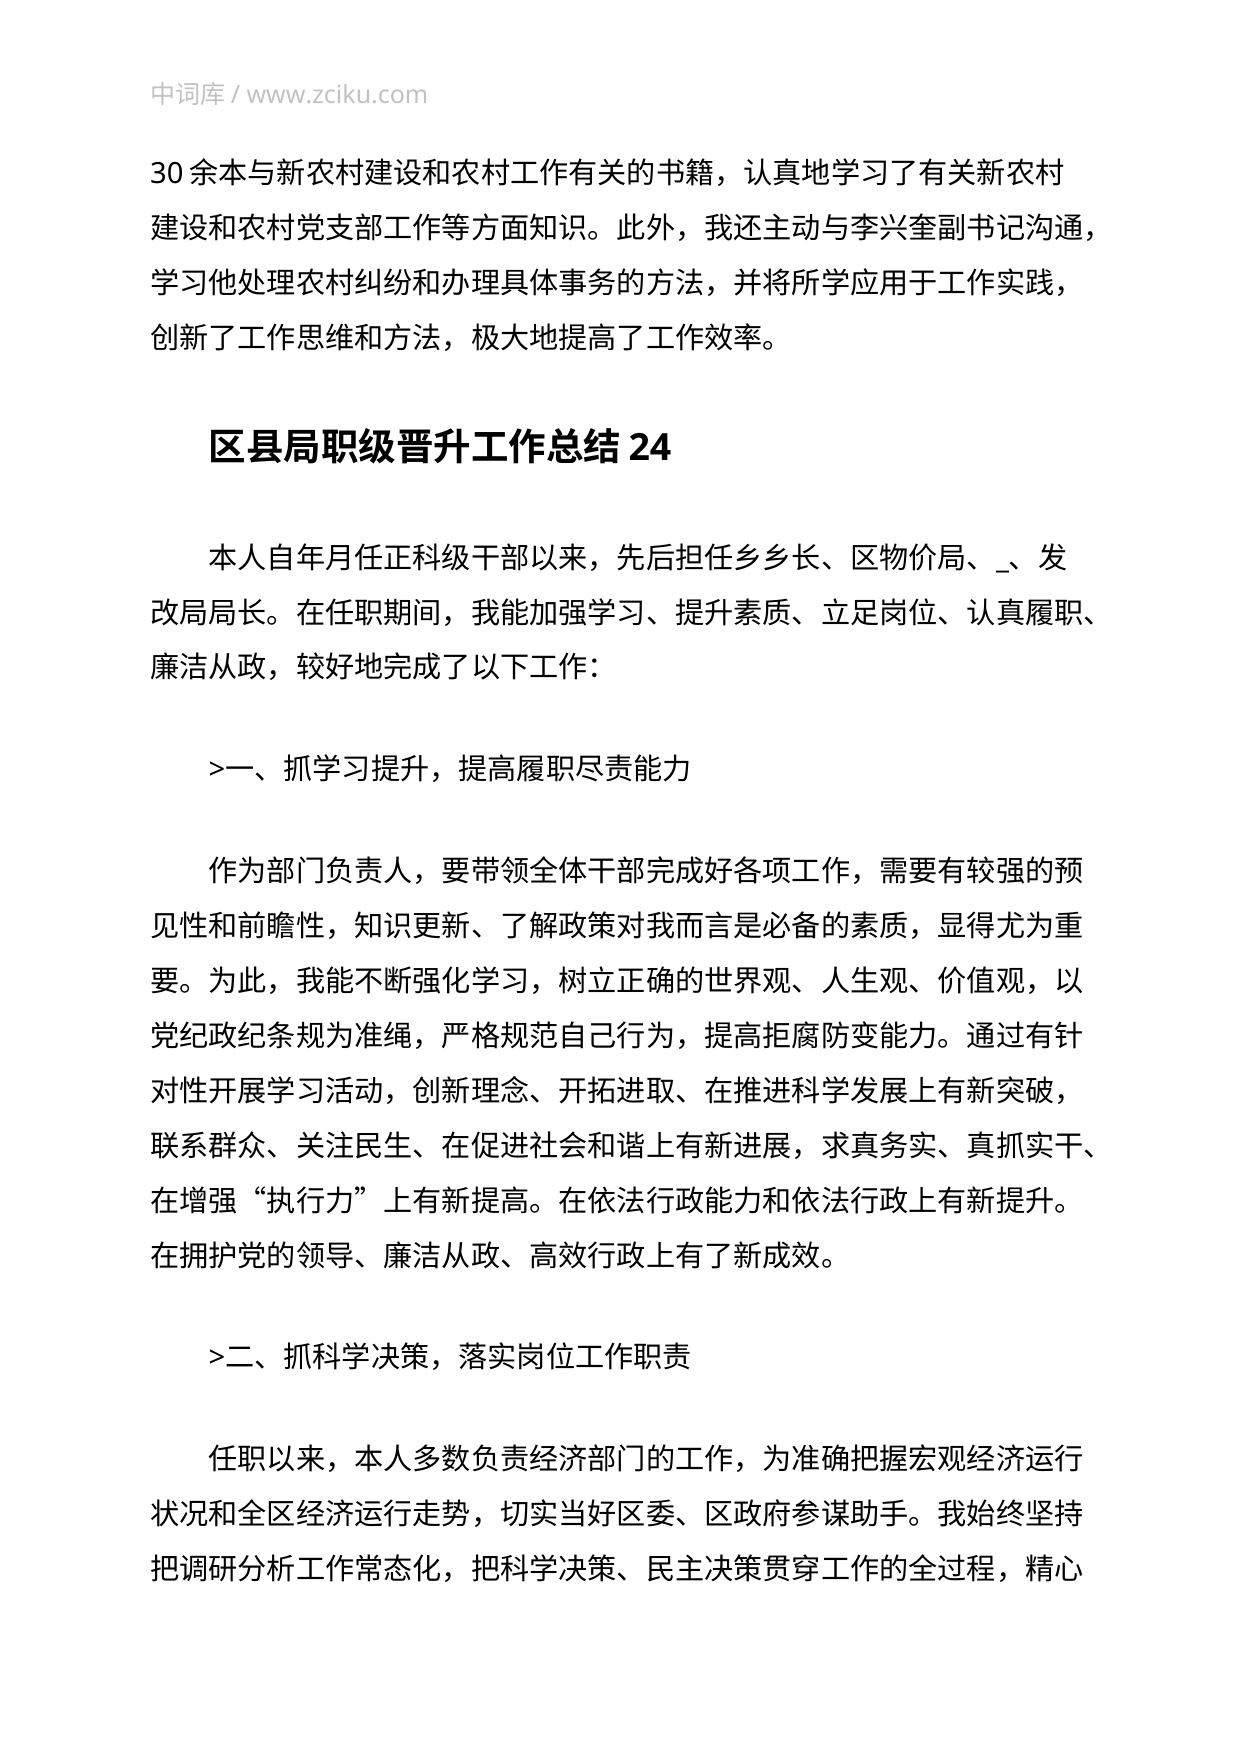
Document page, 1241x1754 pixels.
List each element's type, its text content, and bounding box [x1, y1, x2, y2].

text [150, 150, 1090, 357]
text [150, 1436, 1090, 1588]
text 本人自年月任正科级干部以来，先后担任乡乡长、区物价局、_、发改局局长。在任职期间，我能加强学习、提升素质、立足岗位、认真履职、廉洁从政，较好地完成了以下工作： [150, 534, 1090, 686]
text >二、抓科学决策，落实岗位工作职责 [150, 1334, 1090, 1376]
text 区县局职级晋升工作总结24 [150, 417, 1090, 471]
text >一、抓学习提升，提高履职尽责能力 [150, 746, 1090, 788]
text 作为部门负责人，要带领全体干部完成好各项工作，需要有较强的预见性和前瞻性，知识更新、了解政策对我而言是必备的素质，显得尤为重要。为此，我能不断强化学习，树立正确的世界观、人生观、价值观，以党纪政纪条规为准绳，严格规范自己行为，提高拒腐防变能力。通过有针对性开展学习活动，创新理念、开拓进取、在推进科学发展上有新突破，联系群众、关注民生、在促进社会和谐上有新进展，求真务实、真抓实干、在增强“执行力”上有新提高。在依法行政能力和依法行政上有新提升。在拥护党的领导、廉洁从政、高效行政上有了新成效。 [150, 848, 1090, 1274]
